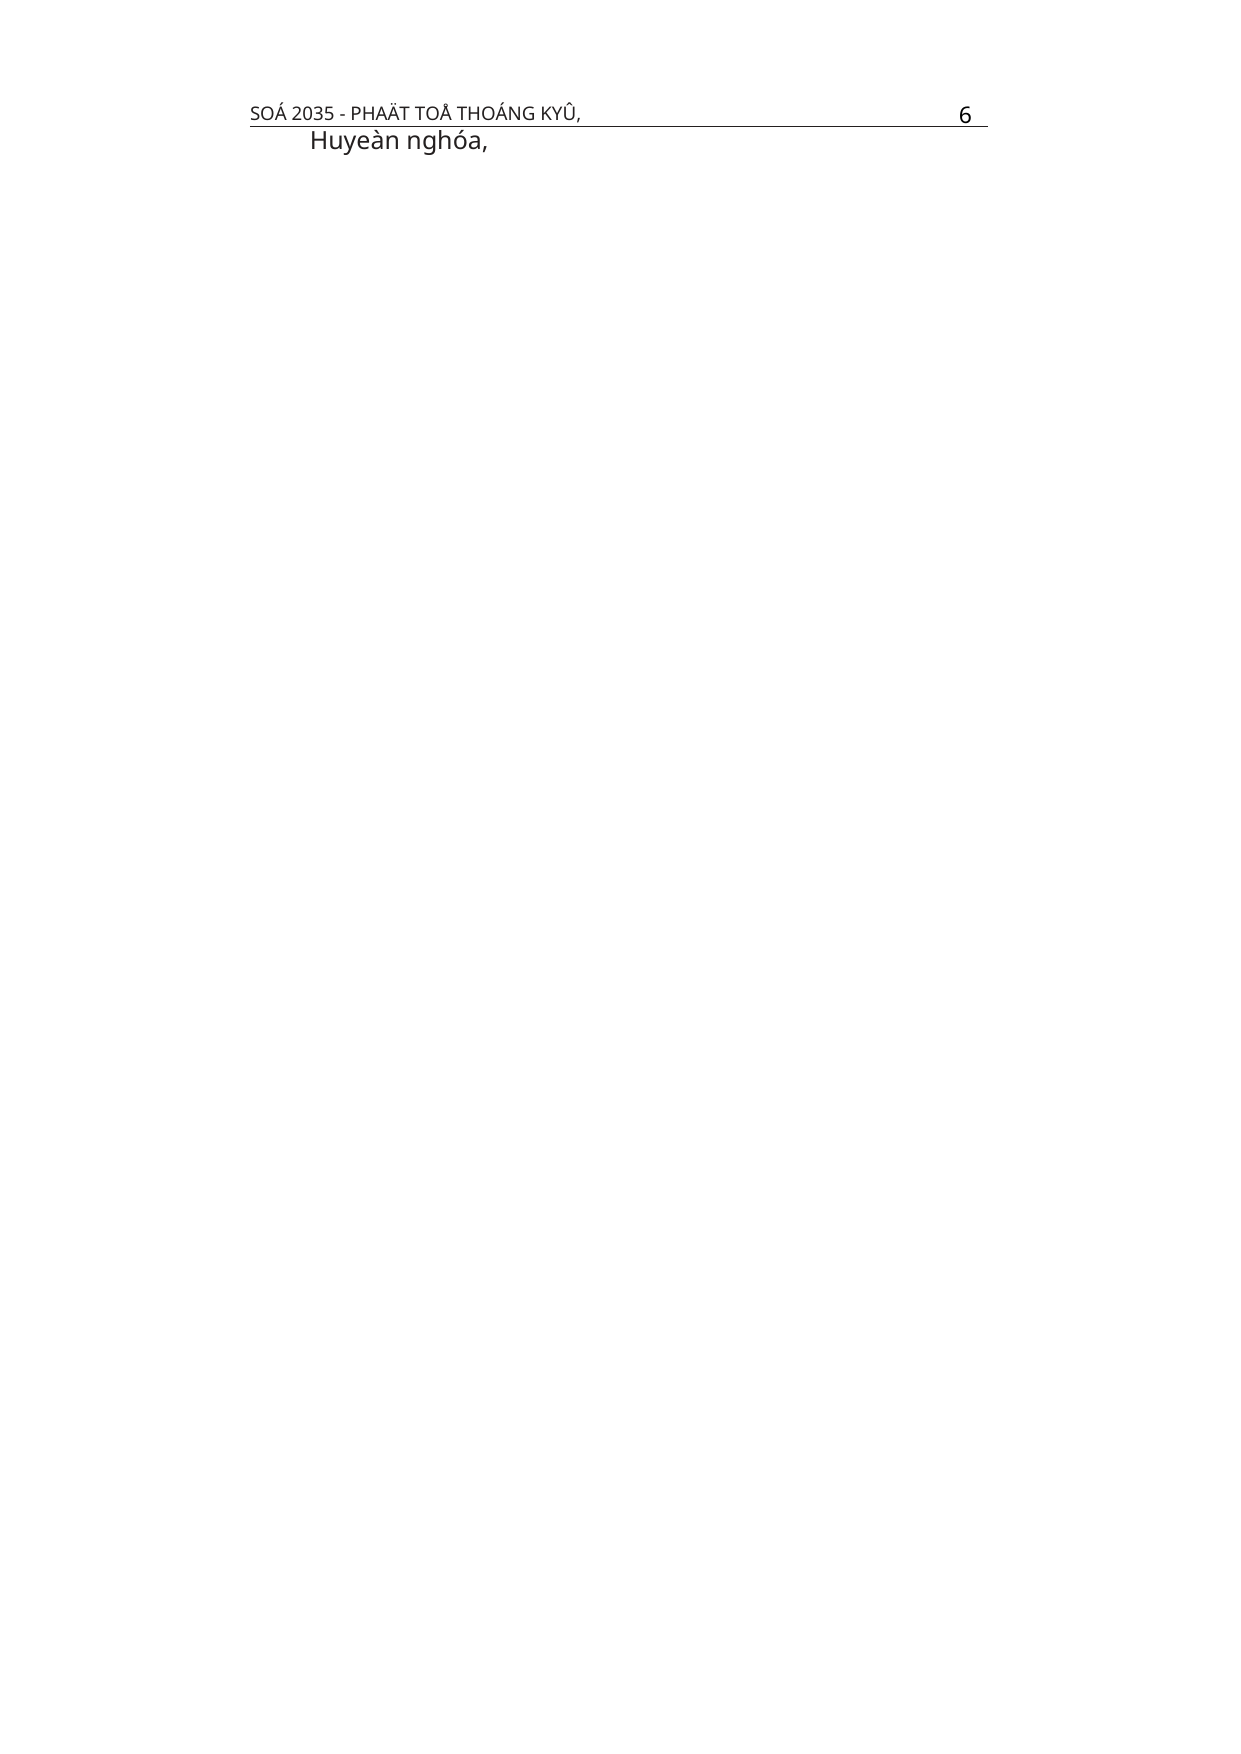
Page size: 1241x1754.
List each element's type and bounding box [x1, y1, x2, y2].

text [309, 125, 1092, 155]
